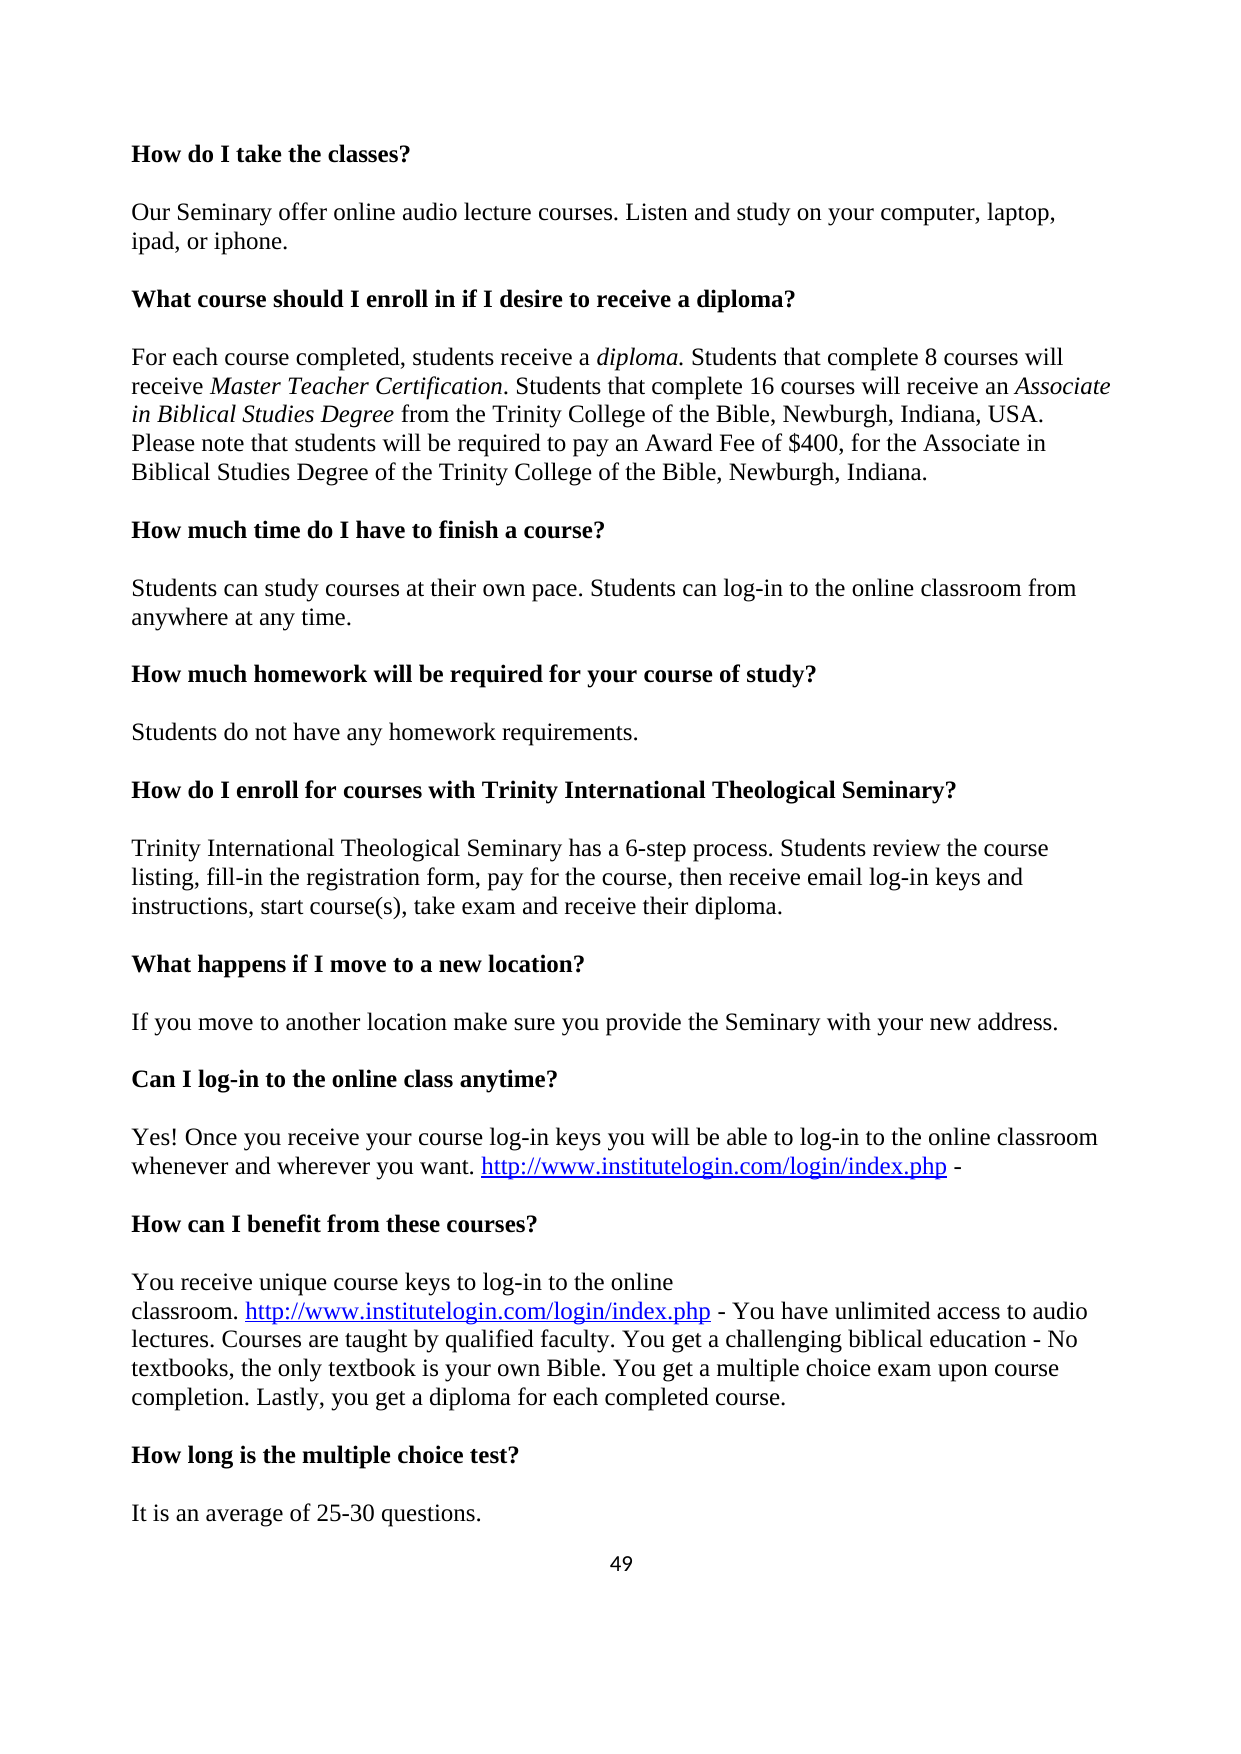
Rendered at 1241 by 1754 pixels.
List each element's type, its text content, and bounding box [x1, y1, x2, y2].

text Yes! Once you receive your course log-in keys you will be able to log-in to the online classroom whenever and wherever you want. http://www.institutelogin.com/login/index.php - [131, 1122, 1111, 1180]
text How can I benefit from these courses? [131, 1209, 1111, 1238]
text Students do not have any homework requirements. [131, 717, 1111, 746]
text Our Seminary offer online audio lecture courses. Listen and study on your computer, laptop, ipad, or iphone. [131, 197, 1111, 255]
text If you move to another location make sure you provide the Seminary with your new address. [131, 1007, 1111, 1035]
text For each course completed, students receive a diploma. Students that complete 8 courses will receive Master Teacher Certification. Students that complete 16 courses will receive an Associate in Biblical Studies Degree from the Trinity College of the Bible, Newburgh, Indiana, USA. Please note that students will be required to pay an Award Fee of $400, for the Associate in Biblical Studies Degree of the Trinity College of the Bible, Newburgh, Indiana. [131, 342, 1111, 486]
text Trinity International Theological Seminary has a 6-step process. Students review the course listing, fill-in the registration form, pay for the course, then receive email log-in keys and instructions, start course(s), take exam and receive their diploma. [131, 833, 1111, 919]
text Students can study courses at their own pace. Students can log-in to the online classroom from anywhere at any time. [131, 573, 1111, 630]
text How long is the multiple choice test? [131, 1440, 1111, 1469]
text How do I enroll for courses with Trinity International Theological Seminary? [131, 775, 1111, 804]
text It is an average of 25-30 questions. [131, 1498, 1111, 1527]
text Can I log-in to the online class anytime? [131, 1064, 1111, 1093]
text How much time do I have to finish a course? [131, 515, 1111, 544]
text What course should I enroll in if I desire to receive a diploma? [131, 284, 1111, 313]
text How do I take the classes? [131, 139, 1111, 168]
text You receive unique course keys to log-in to the online classroom. http://www.institutelogin.com/login/index.php - You have unlimited access to audio lectures. Courses are taught by qualified faculty. You get a challenging biblical education - No textbooks, the only textbook is your own Bible. You get a multiple choice exam upon course completion. Lastly, you get a diploma for each completed course. [131, 1267, 1111, 1411]
text What happens if I move to a new location? [131, 949, 1111, 977]
text How much homework will be required for your course of study? [131, 659, 1111, 688]
